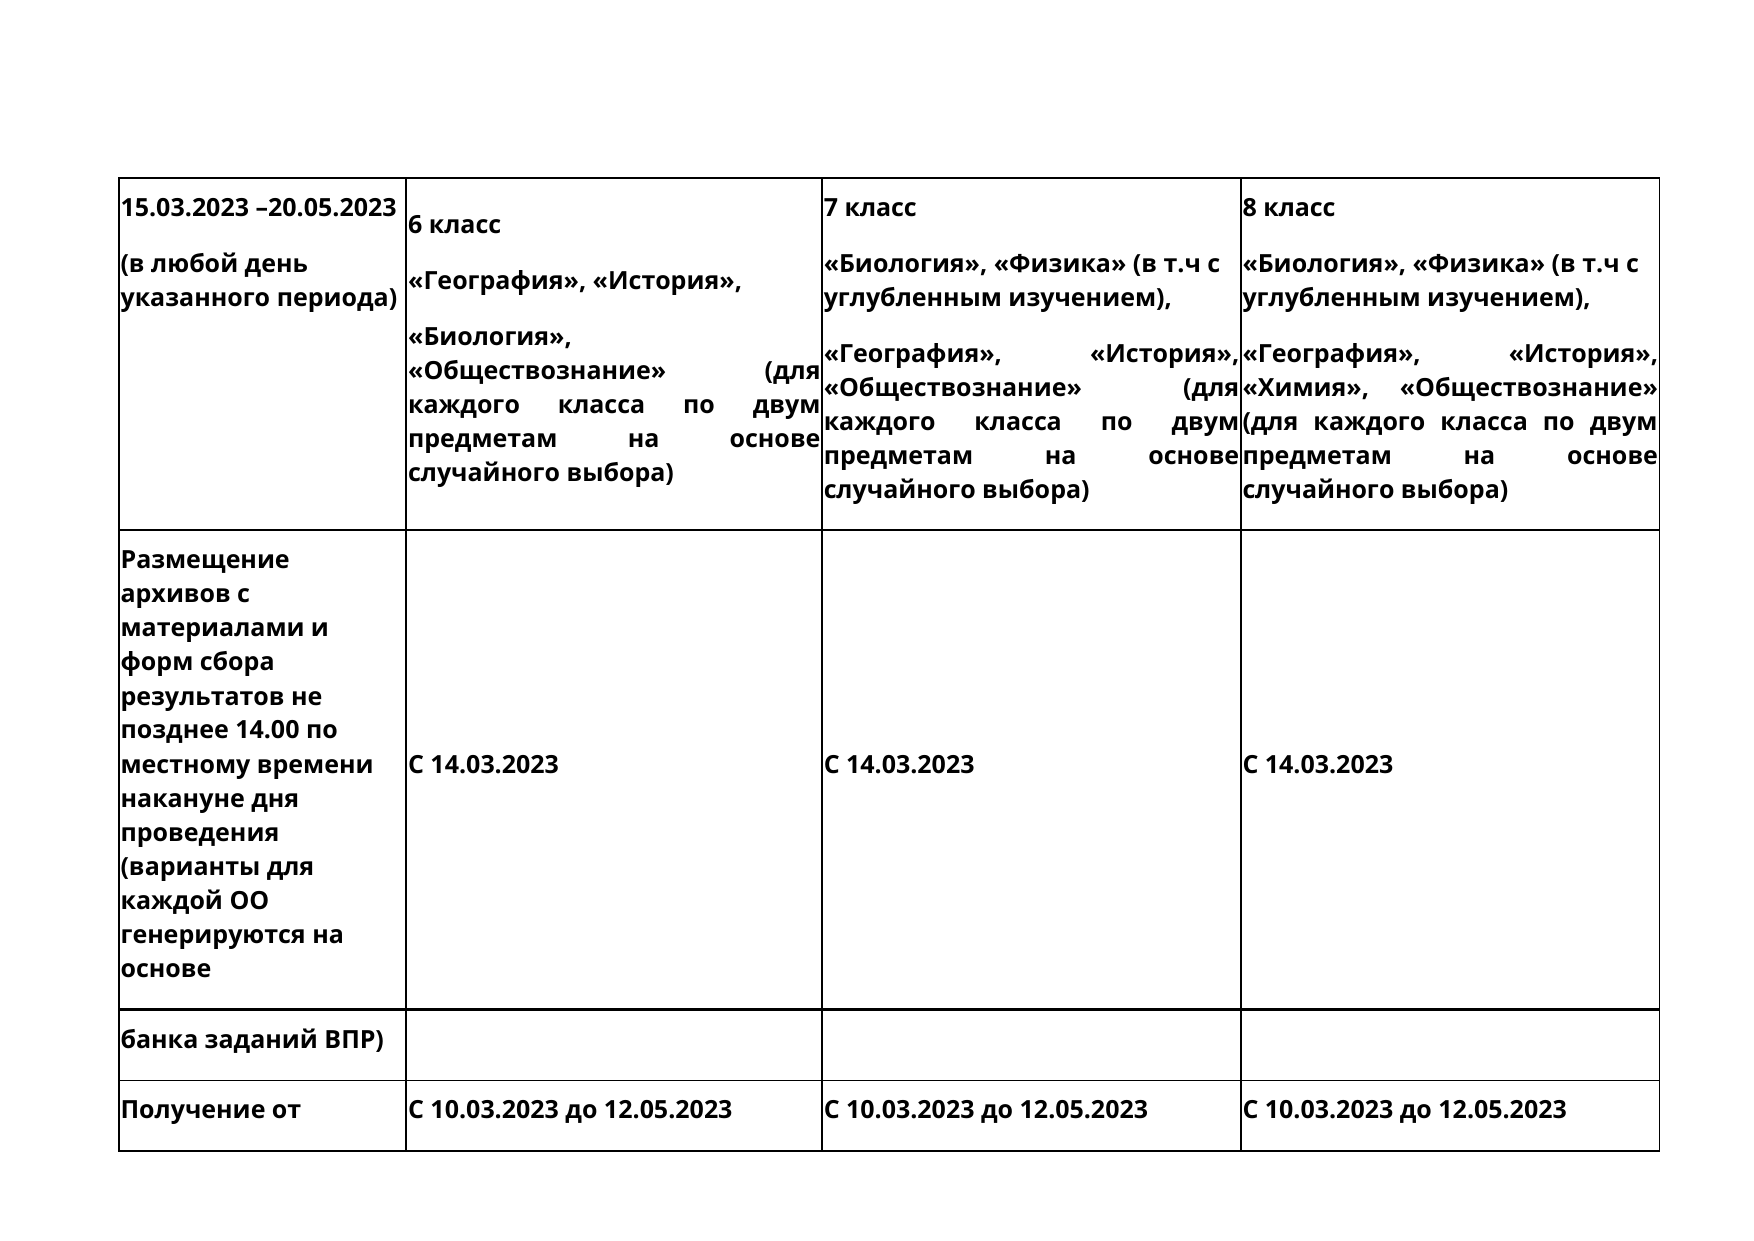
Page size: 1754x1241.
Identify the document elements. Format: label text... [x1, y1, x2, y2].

table_header 6 класс «География», «История», «Биология», «Обществознание» (для каждого класса по двум предметам на основе случайного выбора) [407, 179, 821, 529]
table_header [823, 1011, 1240, 1080]
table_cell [407, 1081, 821, 1150]
table_header [407, 1011, 821, 1080]
table_cell С 14.03.2023 [823, 531, 1240, 1008]
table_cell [823, 1081, 1240, 1150]
table_cell С 14.03.2023 [407, 531, 821, 1008]
table_header 15.03.2023 –20.05.2023 (в любой день указанного периода) [120, 179, 405, 529]
table_header [1242, 1011, 1659, 1080]
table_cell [120, 1081, 405, 1150]
table_header банка заданий ВПР) [120, 1011, 405, 1080]
table_header 7 класс «Биология», «Физика» (в т.ч с углубленным изучением), «География», «История», «Обществознание» (для каждого класса по двум предметам на основе случайного выбора) [823, 179, 1240, 529]
table_cell С 14.03.2023 [1242, 531, 1659, 1008]
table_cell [1242, 1081, 1659, 1150]
table_header 8 класс «Биология», «Физика» (в т.ч с углубленным изучением), «География», «История», «Химия», «Обществознание» (для каждого класса по двум предметам на основе случайного выбора) [1242, 179, 1659, 529]
table_cell Размещение архивов с материалами и форм сбора результатов не позднее 14.00 по местному времени накануне дня проведения (варианты для каждой ОО генерируются на основе [120, 531, 405, 1008]
